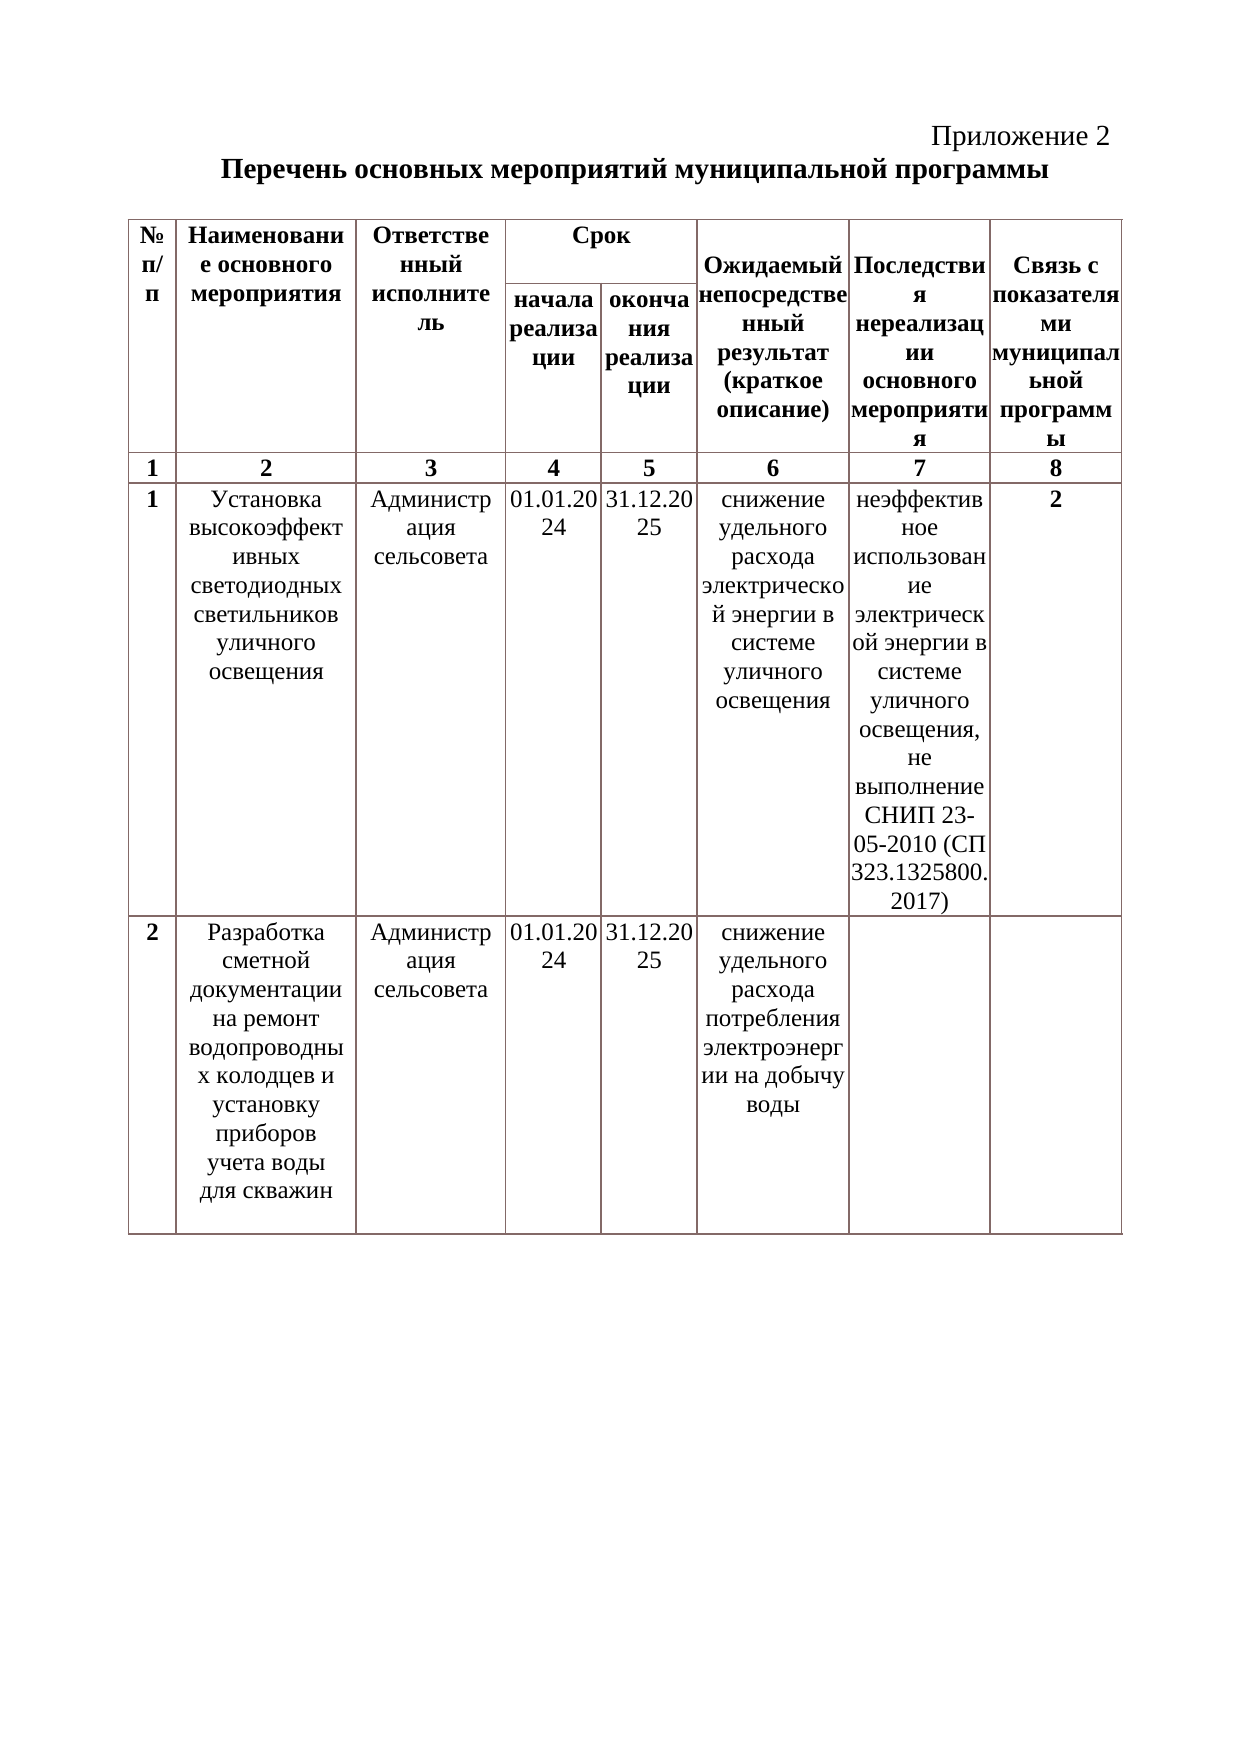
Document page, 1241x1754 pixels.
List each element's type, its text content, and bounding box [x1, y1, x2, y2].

table_cell Администрация сельсовета [357, 917, 505, 1233]
table_header Наименование основного мероприятия [177, 220, 355, 452]
table_cell 31.12.2025 [602, 917, 696, 1233]
table_cell 2 [177, 453, 355, 482]
table_cell 8 [991, 453, 1121, 482]
table_cell 2 [991, 484, 1121, 915]
table_cell Администрация сельсовета [357, 484, 505, 915]
table_cell 1 [129, 453, 175, 482]
table_cell 3 [357, 453, 505, 482]
table_cell [991, 917, 1121, 1233]
table_header Срок [506, 220, 696, 283]
table_cell 2 [129, 917, 175, 1233]
table_cell 01.01.2024 [506, 484, 600, 915]
table_cell Разработка сметной документации на ремонт водопроводных колодцев и установку приборов учета воды для скважин [177, 917, 355, 1233]
table_cell снижение удельного расхода электрической энергии в системе уличного освещения [698, 484, 848, 915]
table_header Ответственный исполнитель [357, 220, 505, 452]
table_cell начала реализации [506, 284, 600, 452]
table_cell 4 [506, 453, 600, 482]
table_cell 6 [698, 453, 848, 482]
table_cell [850, 917, 989, 1233]
table_cell 5 [602, 453, 696, 482]
text Перечень основных мероприятий муниципальной программы [159, 152, 1110, 185]
table_cell 1 [129, 484, 175, 915]
table_cell 01.01.2024 [506, 917, 600, 1233]
table_header [991, 220, 1121, 249]
table_cell Последствия нереализации основного мероприятия [850, 249, 989, 452]
table_header [850, 220, 989, 249]
table_cell 31.12.2025 [602, 484, 696, 915]
table_cell Связь с показателями муниципальной программы [991, 249, 1121, 452]
table_cell окончания реализации [602, 284, 696, 452]
table_cell снижение удельного расхода потребления электроэнергии на добычу воды [698, 917, 848, 1233]
table_cell 7 [850, 453, 989, 482]
table_header [698, 220, 848, 249]
text Приложение 2 [159, 118, 1110, 152]
table_cell Установка высокоэффективных светодиодных светильников уличного освещения [177, 484, 355, 915]
table_cell неэффективное использование электрической энергии в системе уличного освещения, не выполнение СНИП 23-05-2010 (СП 323.1325800.2017) [850, 484, 989, 915]
table_cell Ожидаемый непосредственный результат (краткое описание) [698, 249, 848, 452]
table_header № п/п [129, 220, 175, 452]
